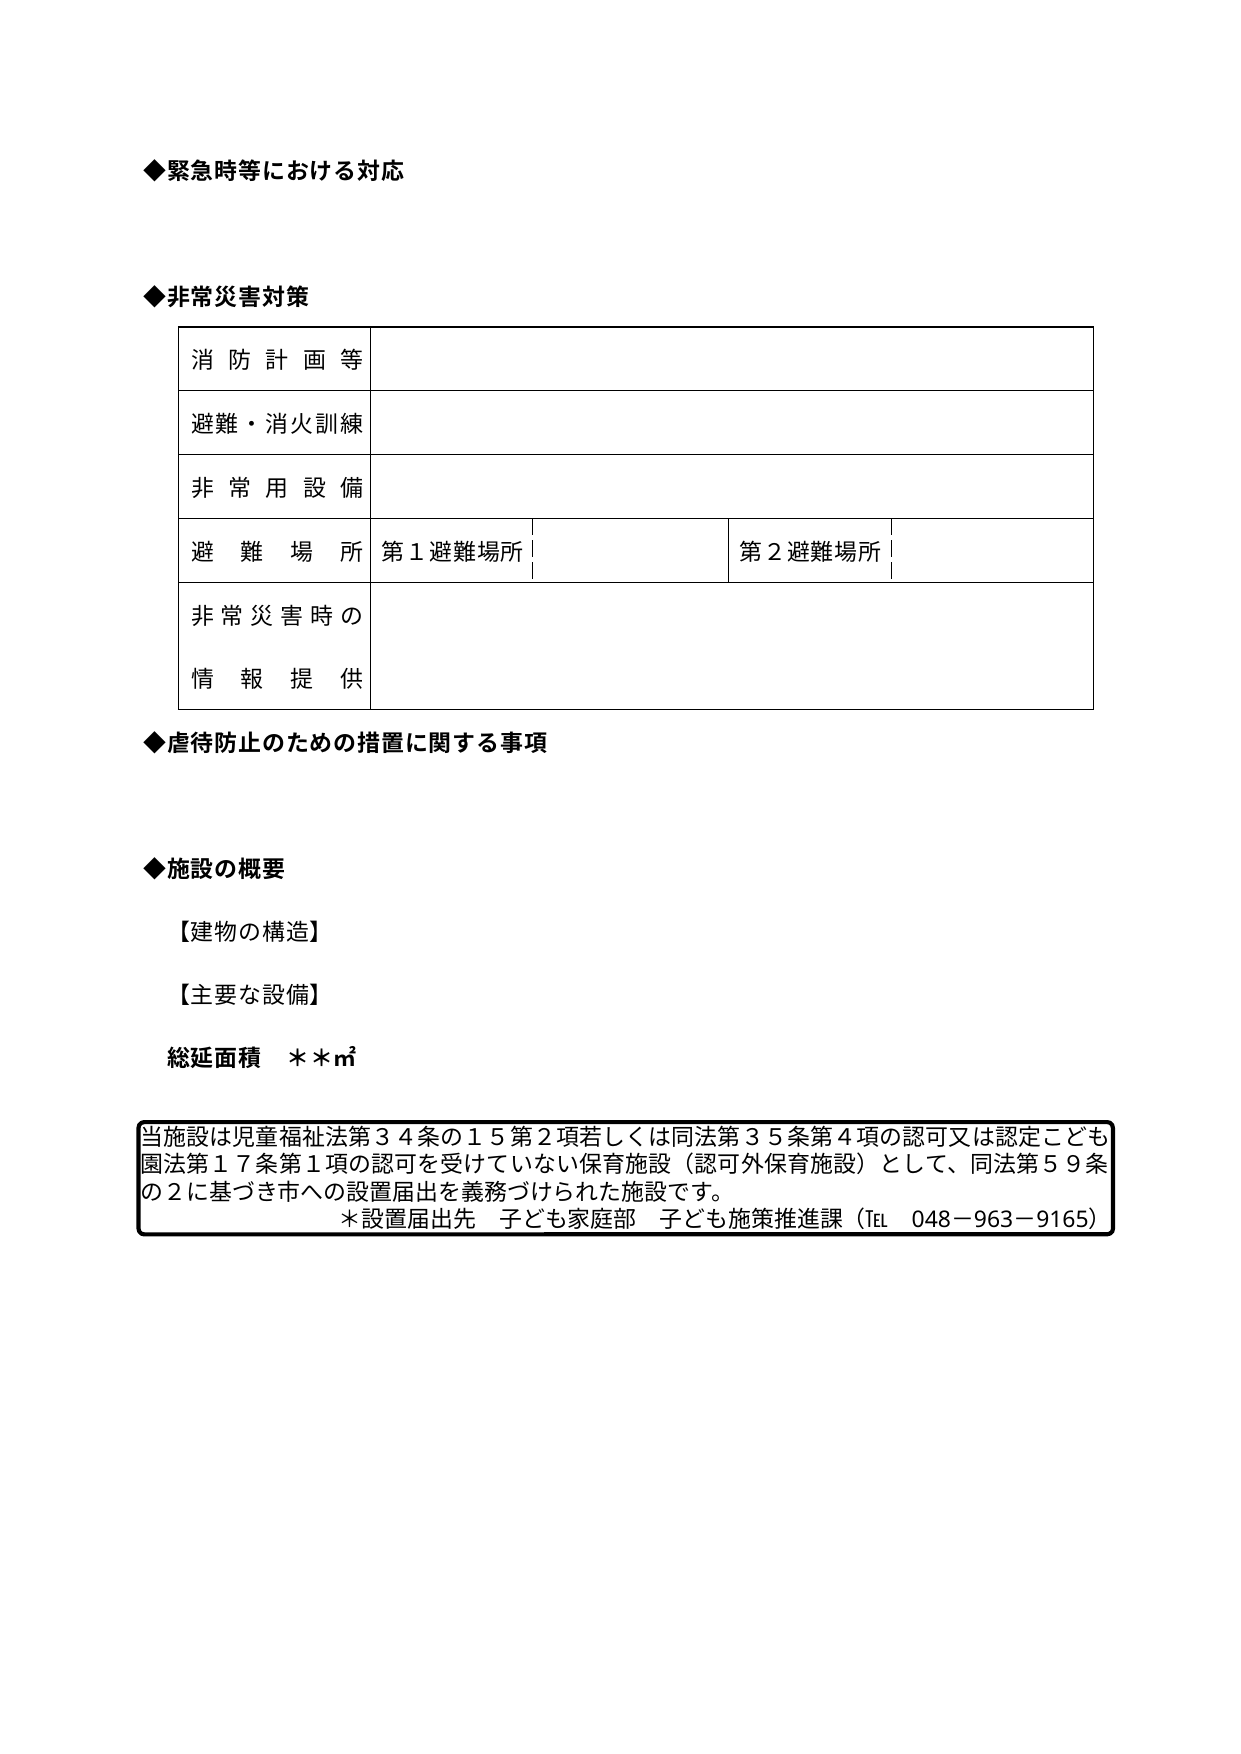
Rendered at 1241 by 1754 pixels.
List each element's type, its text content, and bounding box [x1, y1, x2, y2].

table_header [371, 328, 1093, 390]
table_cell [891, 519, 1093, 582]
table_cell 非常用設備 [179, 455, 370, 518]
table_cell [371, 391, 1093, 454]
table_cell 避難・消火訓練 [179, 391, 370, 454]
table_cell 第２避難場所 [729, 519, 891, 582]
table_cell [371, 455, 1093, 518]
text ◆非常災害対策 [119, 263, 1121, 326]
text ◆緊急時等における対応 [119, 138, 1121, 201]
text 【主要な設備】 [119, 962, 1121, 1025]
table_cell 非常災害時の 情報提供 [179, 583, 370, 709]
table_cell 避難場所 [179, 519, 370, 582]
table_cell 第１避難場所 [371, 519, 533, 582]
table_header 消防計画等 [179, 328, 370, 390]
text 総延面積 ＊＊㎡ [119, 1025, 1121, 1088]
table_cell [371, 583, 1093, 709]
text 【建物の構造】 [119, 899, 1121, 962]
table_cell [533, 519, 728, 582]
text ◆虐待防止のための措置に関する事項 [119, 710, 1121, 773]
text ◆施設の概要 [119, 836, 1121, 899]
